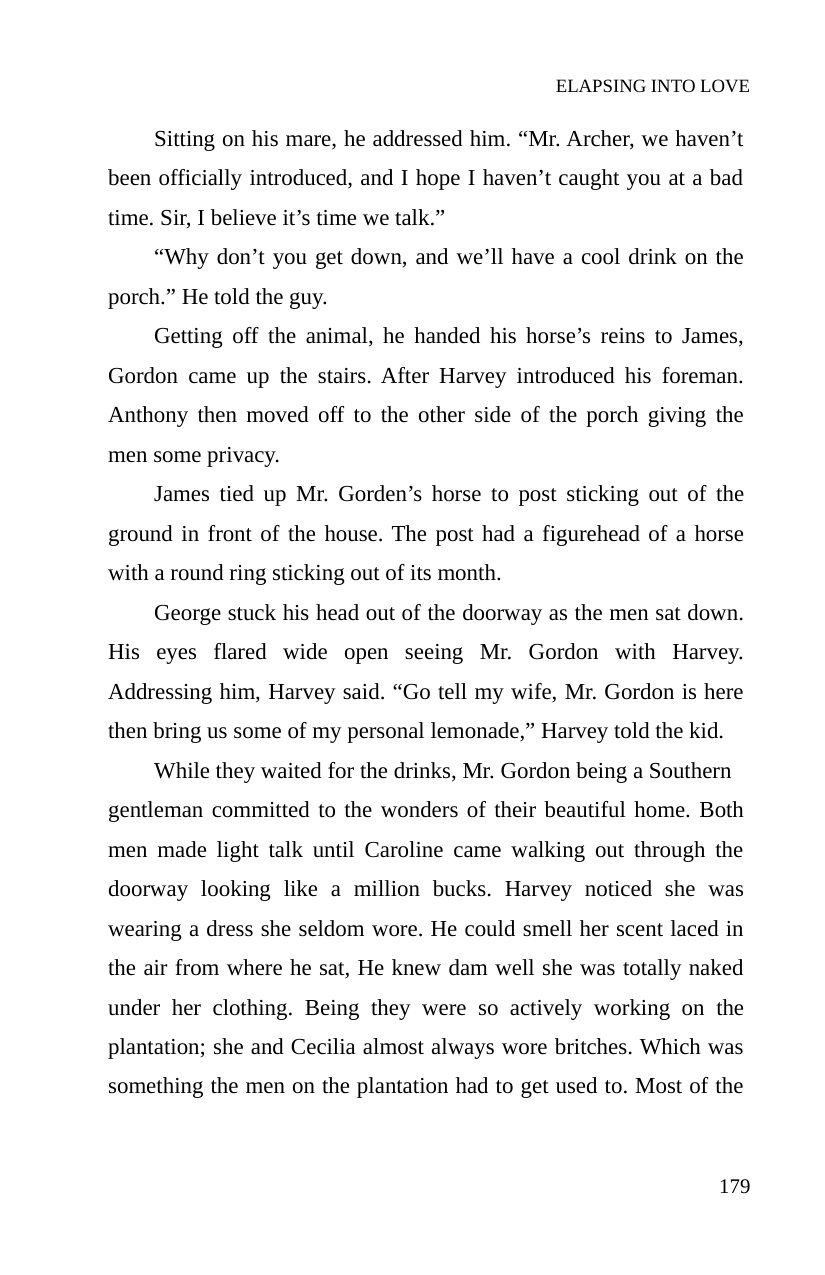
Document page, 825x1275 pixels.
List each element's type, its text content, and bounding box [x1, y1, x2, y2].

text “Why don’t you get down, and we’ll have a cool drink on the porch.” He told the guy. [108, 243, 745, 309]
text Sitting on his mare, he addressed him. “Mr. Archer, we haven’t been officially introduced, and I hope I haven’t caught you at a bad time. Sir, I believe it’s time we talk.” [108, 125, 745, 230]
text While they waited for the drinks, Mr. Gordon being a Southern [108, 757, 745, 783]
text Getting off the animal, he handed his horse’s reins to James, Gordon came up the stairs. After Harvey introduced his foreman. Anthony then moved off to the other side of the porch giving the men some privacy. [108, 322, 745, 467]
text George stuck his head out of the doorway as the men sat down. His eyes flared wide open seeing Mr. Gordon with Harvey. Addressing him, Harvey said. “Go tell my wife, Mr. Gordon is here then bring us some of my personal lemonade,” Harvey told the kid. [108, 599, 745, 743]
text James tied up Mr. Gorden’s horse to post sticking out of the ground in front of the house. The post had a figurehead of a horse with a round ring sticking out of its month. [108, 480, 745, 586]
